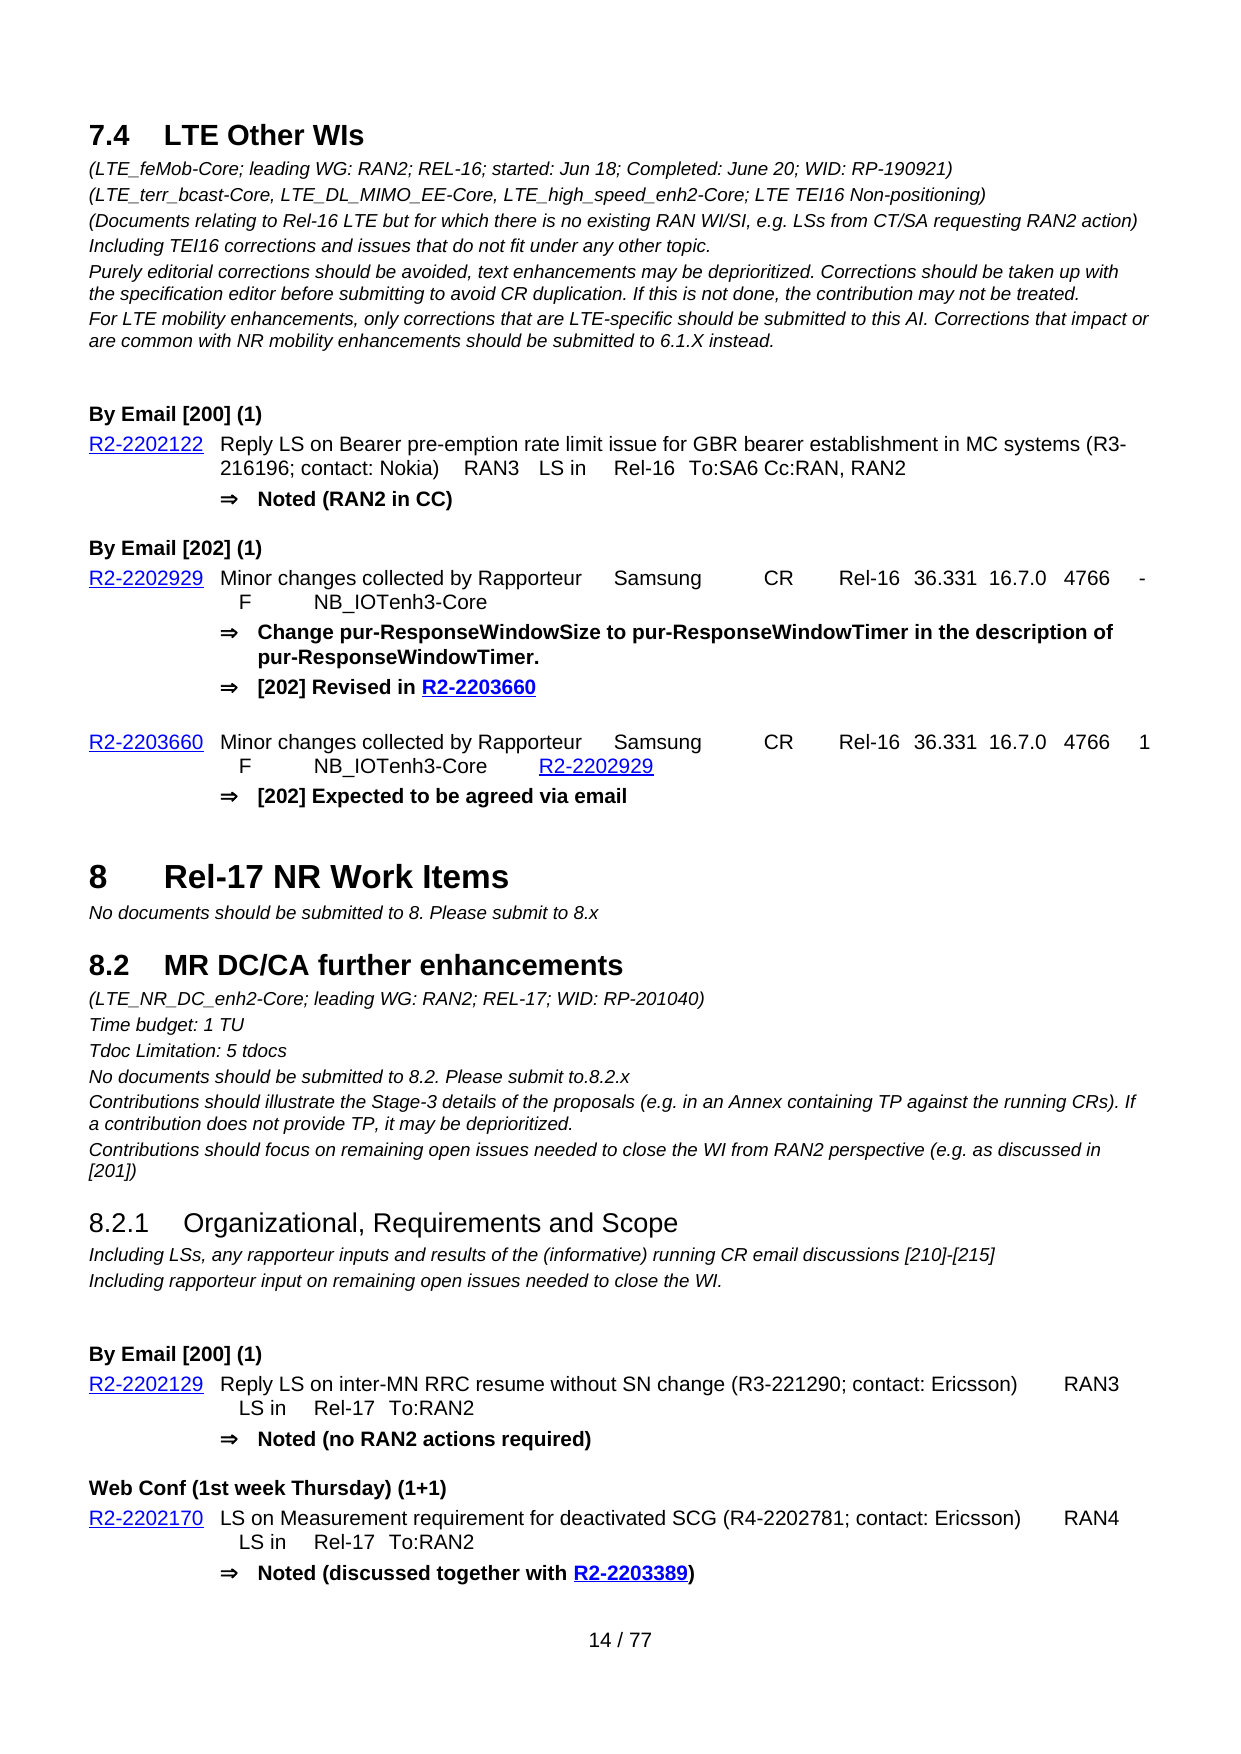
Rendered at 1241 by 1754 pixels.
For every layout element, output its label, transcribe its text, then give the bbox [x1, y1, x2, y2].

text No documents should be submitted to 8. Please submit to 8.x [89, 902, 1152, 923]
text For LTE mobility enhancements, only corrections that are LTE-specific should be submitted to this AI. Corrections that impact or are common with NR mobility enhancements should be submitted to 6.1.X instead. [89, 308, 1152, 351]
text Including TEI16 corrections and issues that do not fit under any other topic. [89, 235, 1152, 257]
text By Email [202] (1) [89, 536, 1152, 560]
title R2-2202929 Minor changes collected by Rapporteur Samsung CR Rel-16 36.331 16.7.0 4766 - F NB_IOTenh3-Core [89, 566, 1152, 614]
title R2-2202129 Reply LS on inter-MN RRC resume without SN change (R3-221290; contact: Ericsson) RAN3 LS in Rel-17 To:RAN2 [89, 1372, 1152, 1420]
text By Email [200] (1) [89, 1342, 1152, 1366]
text Including LSs, any rapporteur inputs and results of the (informative) running CR email discussions [210]-[215] [89, 1244, 1152, 1266]
title R2-2202170 LS on Measurement requirement for deactivated SCG (R4-2202781; contact: Ericsson) RAN4 LS in Rel-17 To:RAN2 [89, 1506, 1152, 1554]
text No documents should be submitted to 8.2. Please submit to.8.2.x [89, 1065, 1152, 1087]
text Tdoc Limitation: 5 tdocs [89, 1040, 1152, 1061]
subtitle 8.2 MR DC/CA further enhancements [89, 948, 1152, 982]
subtitle 8 Rel-17 NR Work Items [89, 857, 1152, 896]
subtitle 7.4 LTE Other WIs [89, 118, 1152, 152]
text Noted (RAN2 in CC) [220, 486, 1152, 511]
text Web Conf (1st week Thursday) (1+1) [89, 1476, 1152, 1500]
text Noted (no RAN2 actions required) [220, 1426, 1152, 1451]
text Time budget: 1 TU [89, 1014, 1152, 1036]
text Including rapporteur input on remaining open issues needed to close the WI. [89, 1270, 1152, 1291]
text Change pur-ResponseWindowSize to pur-ResponseWindowTimer in the description of pur-ResponseWindowTimer. [220, 620, 1152, 669]
text [202] Revised in R2-2203660 [220, 675, 1152, 699]
text Contributions should focus on remaining open issues needed to close the WI from RAN2 perspective (e.g. as discussed in [201]) [89, 1138, 1152, 1182]
text Contributions should illustrate the Stage-3 details of the proposals (e.g. in an Annex containing TP against the running CRs). If a contribution does not provide TP, it may be deprioritized. [89, 1091, 1152, 1134]
text (LTE_feMob-Core; leading WG: RAN2; REL-16; started: Jun 18; Completed: June 20; WID: RP-190921) [89, 158, 1152, 179]
text [202] Expected to be agreed via email [220, 784, 1152, 808]
text Noted (discussed together with R2-2203389) [220, 1560, 1152, 1585]
text (Documents relating to Rel-16 LTE but for which there is no existing RAN WI/SI, e.g. LSs from CT/SA requesting RAN2 action) [89, 209, 1152, 231]
title R2-2202122 Reply LS on Bearer pre-emption rate limit issue for GBR bearer establishment in MC systems (R3-216196; contact: Nokia) RAN3 LS in Rel-16 To:SA6 Cc:RAN, RAN2 [89, 432, 1152, 480]
text (LTE_terr_bcast-Core, LTE_DL_MIMO_EE-Core, LTE_high_speed_enh2-Core; LTE TEI16 Non-positioning) [89, 184, 1152, 205]
text By Email [200] (1) [89, 402, 1152, 426]
title R2-2203660 Minor changes collected by Rapporteur Samsung CR Rel-16 36.331 16.7.0 4766 1 F NB_IOTenh3-Core R2-2202929 [89, 729, 1152, 777]
text (LTE_NR_DC_enh2-Core; leading WG: RAN2; REL-17; WID: RP-201040) [89, 988, 1152, 1010]
subtitle 8.2.1 Organizational, Requirements and Scope [89, 1207, 1152, 1238]
